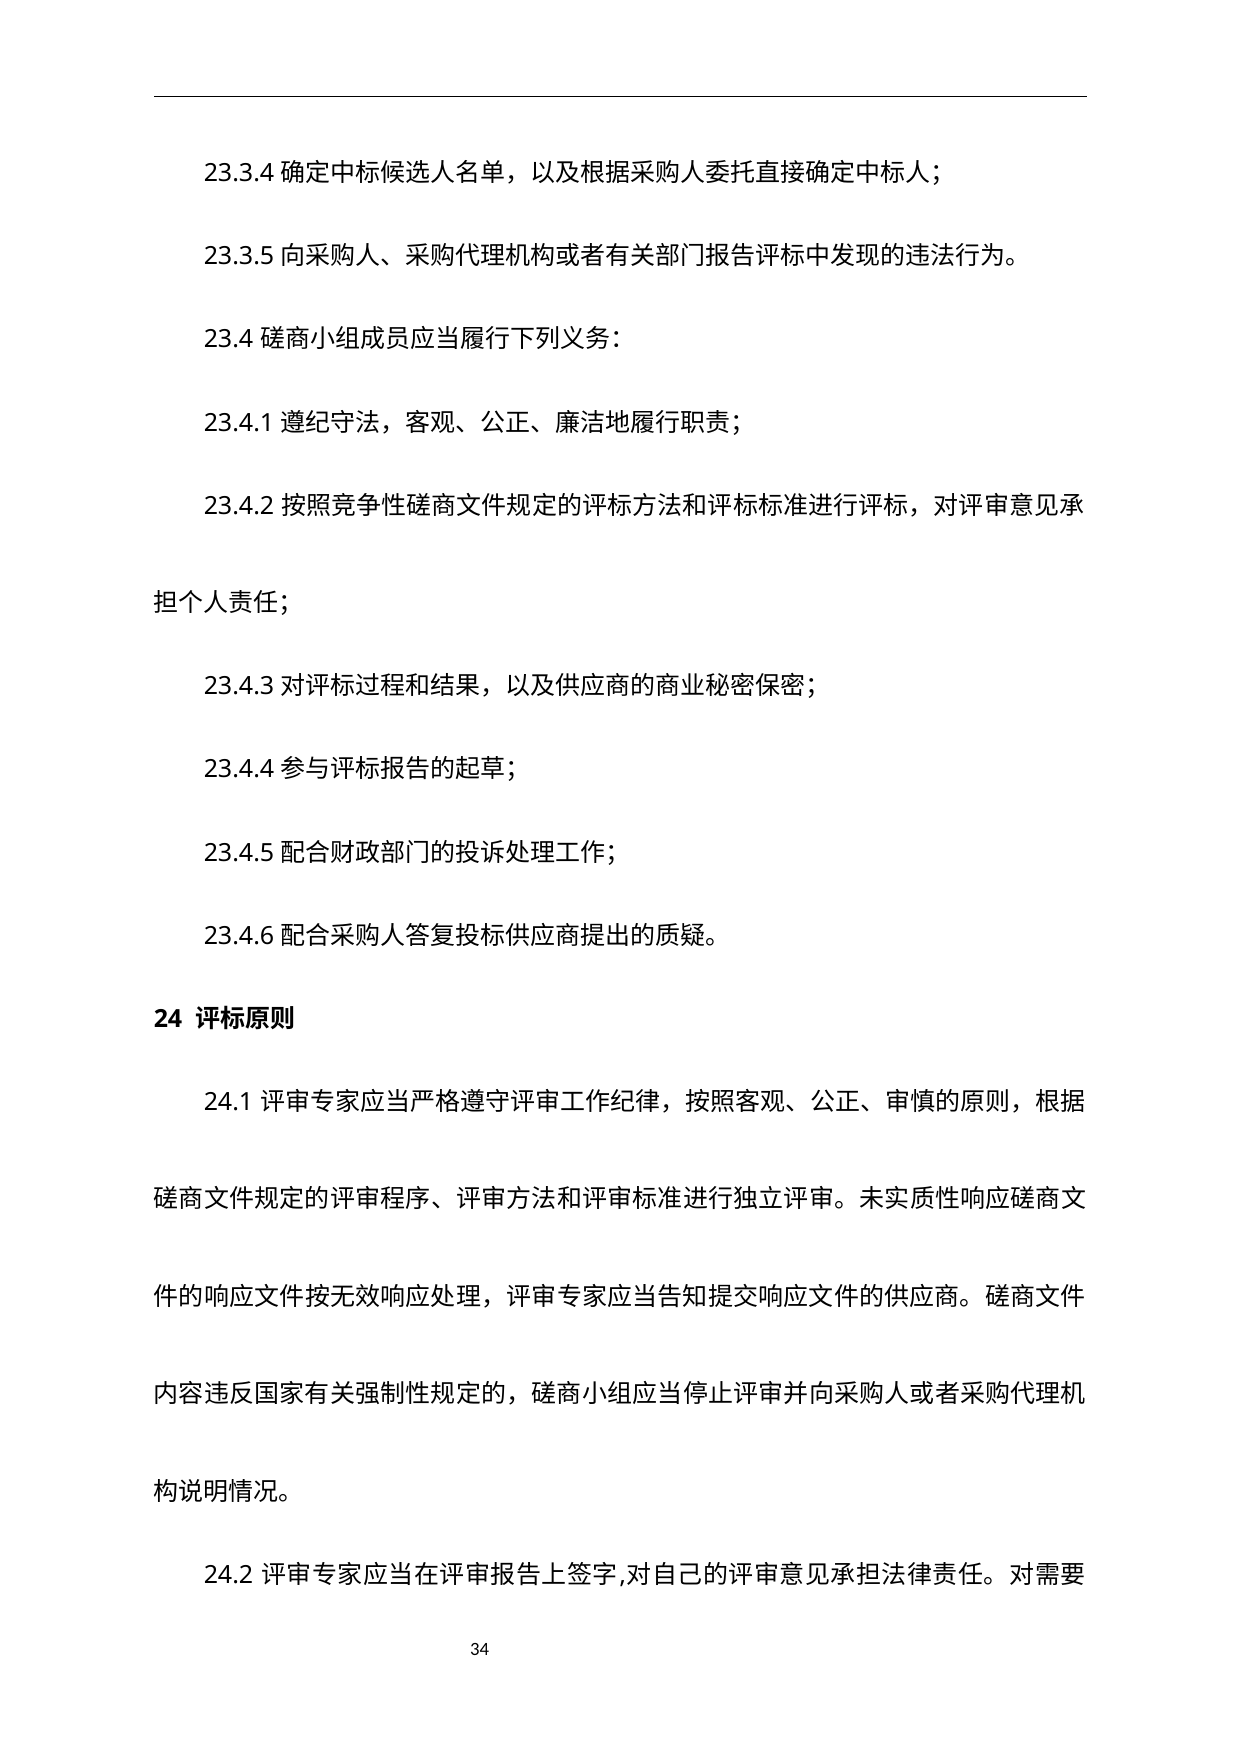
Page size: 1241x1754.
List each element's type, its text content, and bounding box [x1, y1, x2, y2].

text 23.3.4 确定中标候选人名单，以及根据采购人委托直接确定中标人； [153, 138, 1087, 203]
text 23.3.5 向采购人、采购代理机构或者有关部门报告评标中发现的违法行为。 [153, 221, 1087, 286]
text 23.4.3 对评标过程和结果，以及供应商的商业秘密保密； [153, 651, 1087, 716]
text 23.4.6 配合采购人答复投标供应商提出的质疑。 [153, 901, 1087, 966]
text 24.1 评审专家应当严格遵守评审工作纪律，按照客观、公正、审慎的原则，根据磋商文件规定的评审程序、评审方法和评审标准进行独立评审。未实质性响应磋商文件的响应文件按无效响应处理，评审专家应当告知提交响应文件的供应商。磋商文件内容违反国家有关强制性规定的，磋商小组应当停止评审并向采购人或者采购代理机构说明情况。 [153, 1067, 1087, 1522]
text 23.4.4 参与评标报告的起草； [153, 734, 1087, 799]
text 23.4.1 遵纪守法，客观、公正、廉洁地履行职责； [153, 388, 1087, 453]
text 23.4 磋商小组成员应当履行下列义务： [153, 304, 1087, 369]
text 23.4.2 按照竞争性磋商文件规定的评标方法和评标标准进行评标，对评审意见承担个人责任； [153, 471, 1087, 633]
text 24 评标原则 [153, 984, 1087, 1049]
text 23.4.5 配合财政部门的投诉处理工作； [153, 818, 1087, 883]
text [153, 1540, 1087, 1605]
